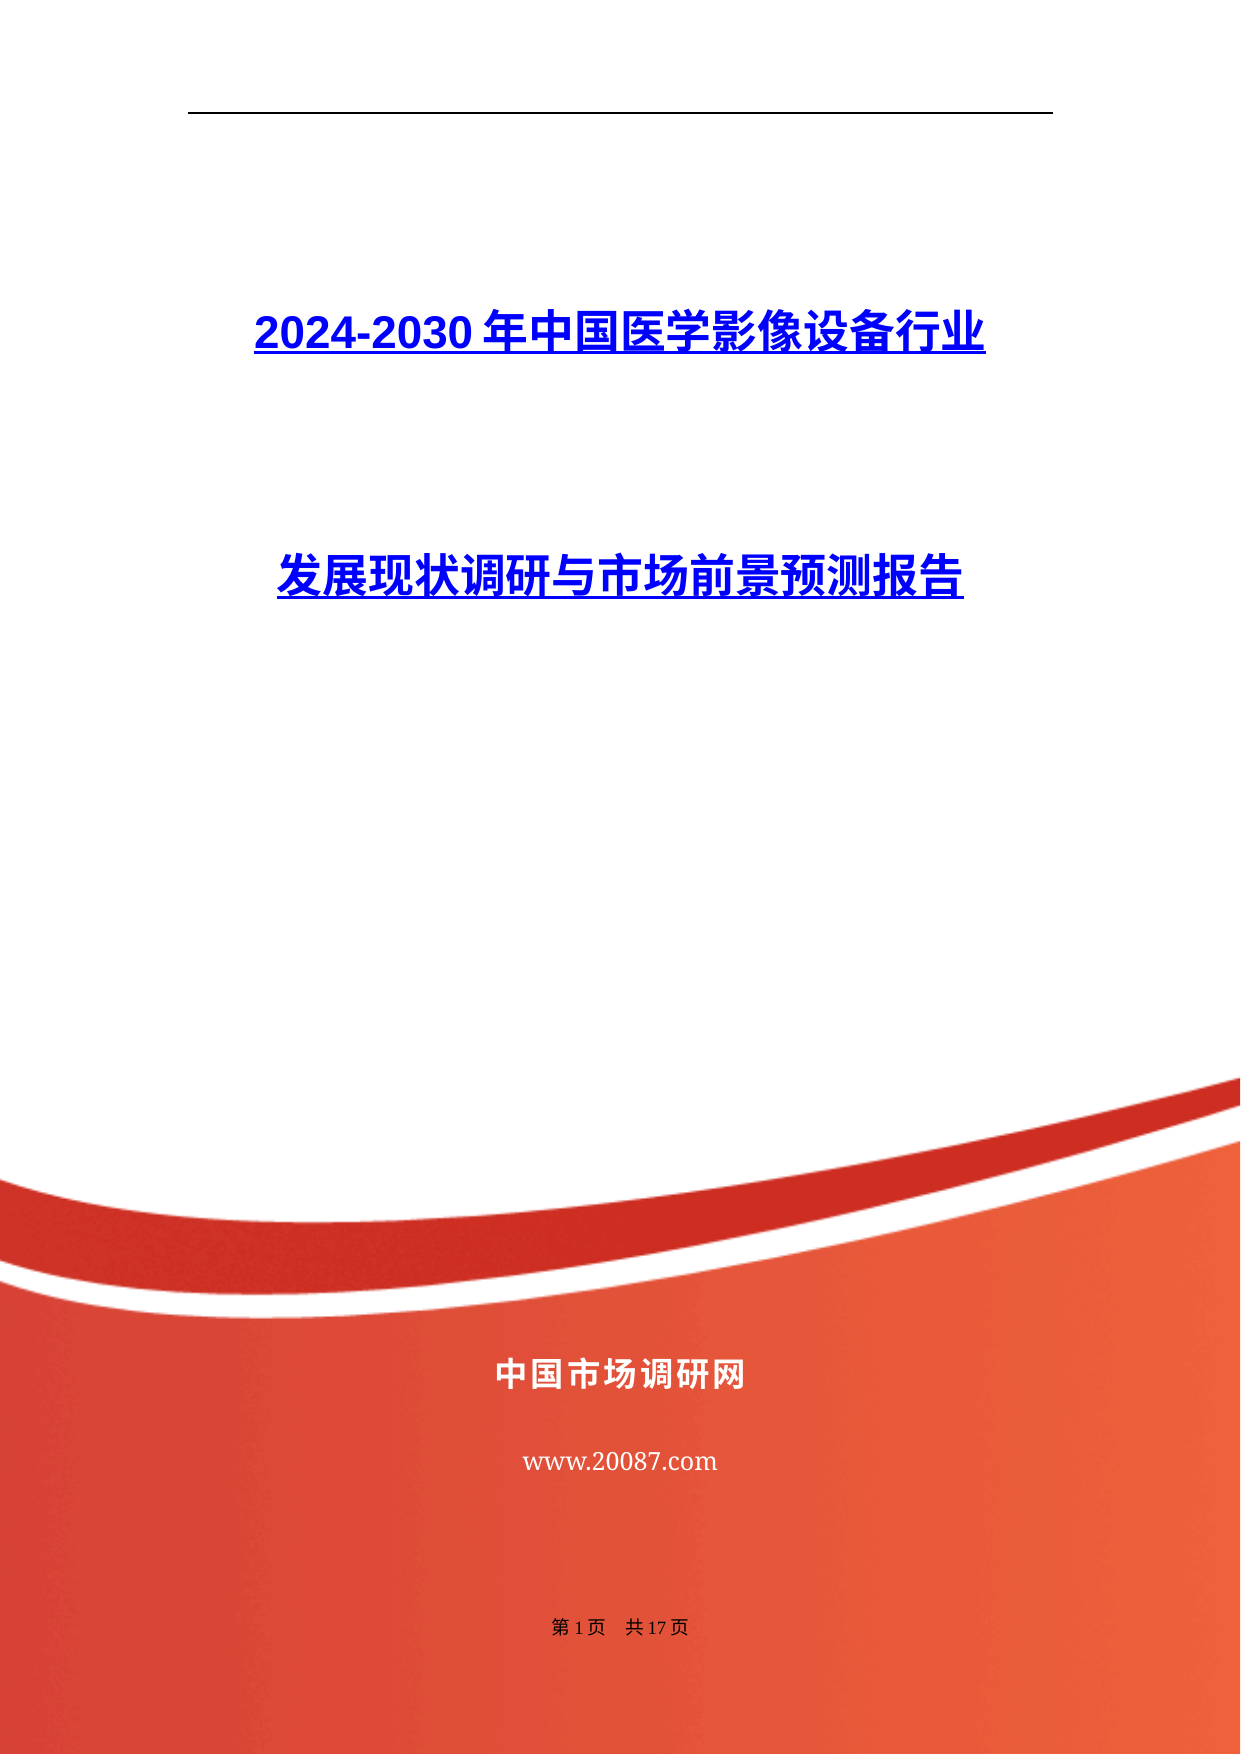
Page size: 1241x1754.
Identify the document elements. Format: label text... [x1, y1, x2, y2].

picture [0, 1006, 1241, 1754]
text www.20087.com [187, 1428, 1053, 1493]
subtitle 中国市场调研网 [187, 1339, 1053, 1404]
table_header 2024-2030年中国医学影像设备行业发展现状调研与市场前景预测报告 [188, 207, 1053, 773]
